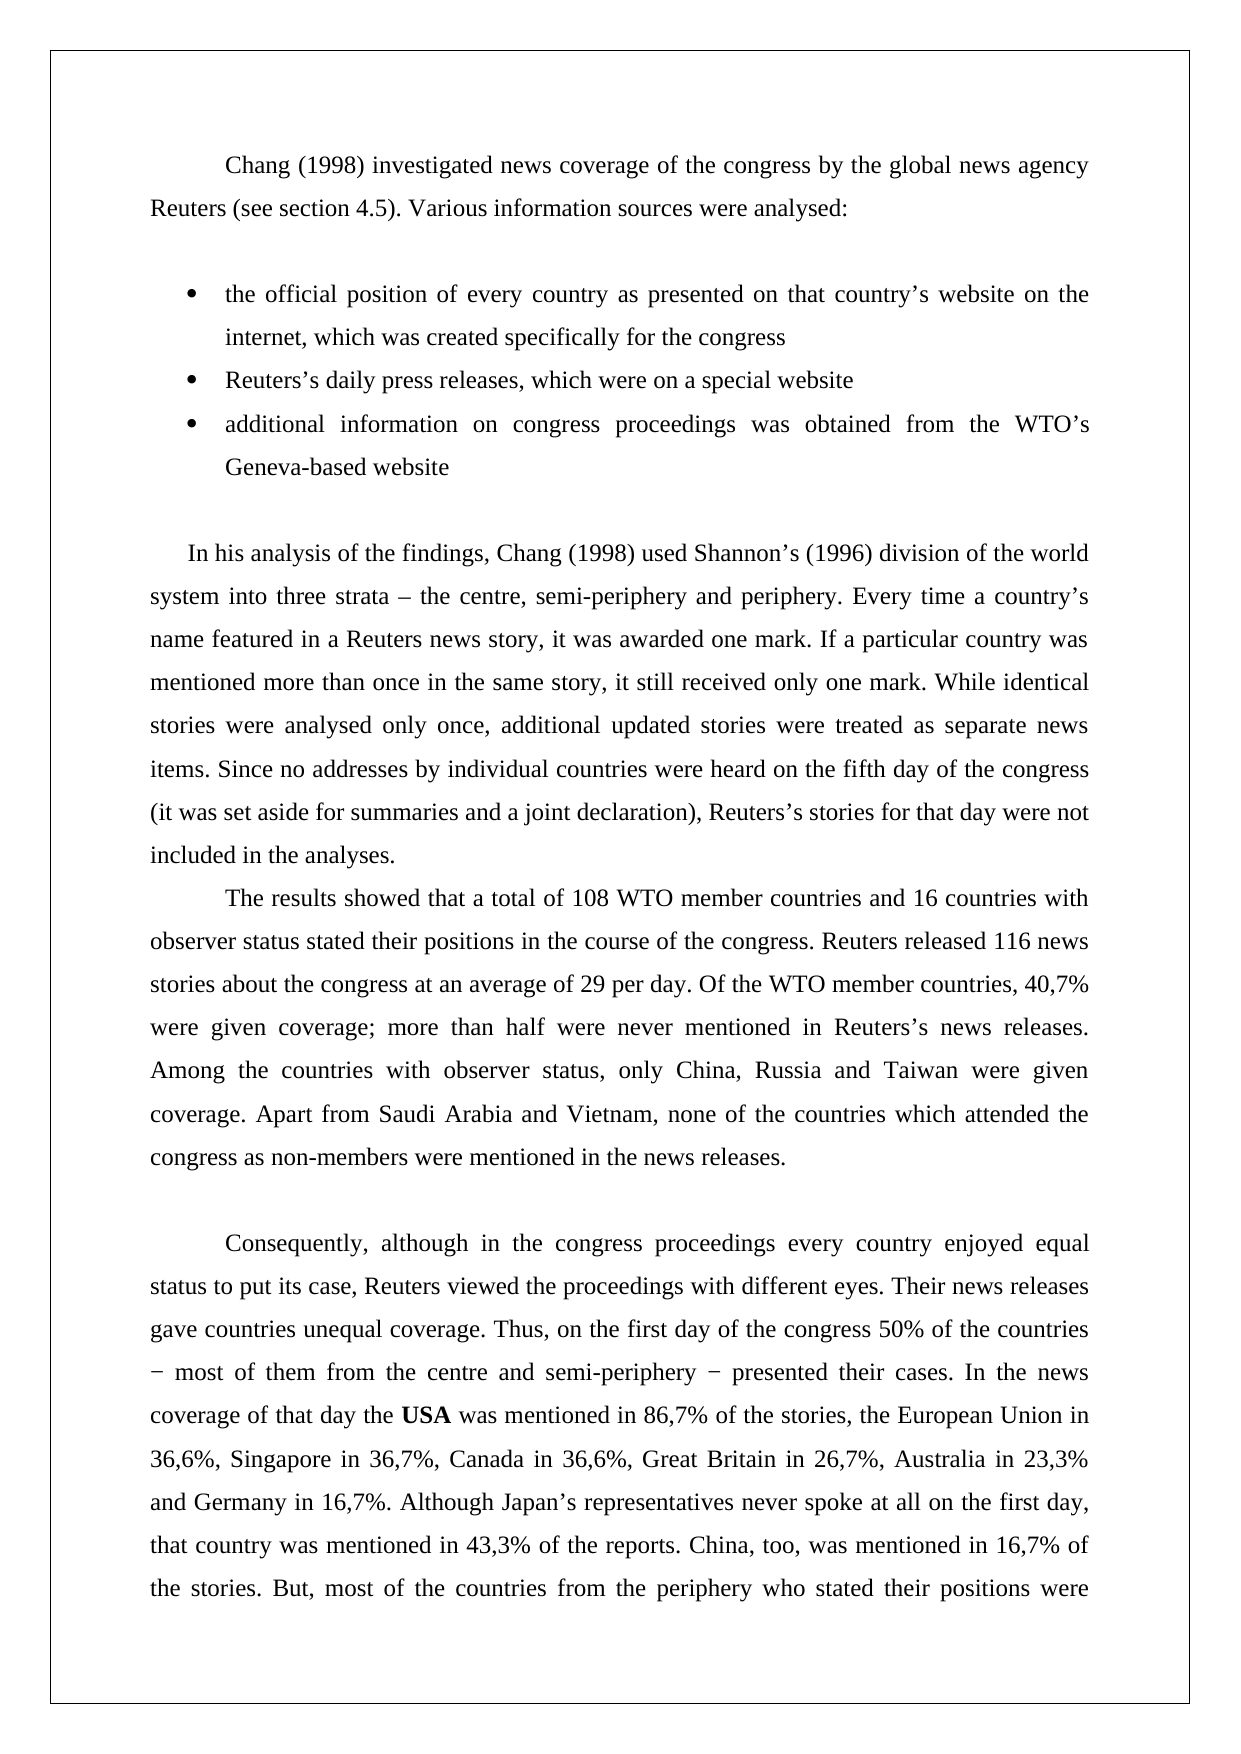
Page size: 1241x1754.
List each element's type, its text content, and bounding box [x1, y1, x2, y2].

text The results showed that a total of 108 WTO member countries and 16 countries with observer status stated their positions in the course of the congress. Reuters released 116 news stories about the congress at an average of 29 per day. Of the WTO member countries, 40,7% were given coverage; more than half were never mentioned in Reuters’s news releases. Among the countries with observer status, only China, Russia and Taiwan were given coverage. Apart from Saudi Arabia and Vietnam, none of the countries which attended the congress as non-members were mentioned in the news releases. [150, 883, 1090, 1171]
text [150, 1228, 1090, 1602]
list additional information on congress proceedings was obtained from the WTO’s Geneva-based website [187, 409, 1090, 481]
text Chang (1998) investigated news coverage of the congress by the global news agency Reuters (see section 4.5). Various information sources were analysed: [150, 150, 1090, 222]
text In his analysis of the findings, Chang (1998) used Shannon’s (1996) division of the world system into three strata – the centre, semi-periphery and periphery. Every time a country’s name featured in a Reuters news story, it was awarded one mark. If a particular country was mentioned more than once in the same story, it still received only one mark. While identical stories were analysed only once, additional updated stories were treated as separate news items. Since no addresses by individual countries were heard on the fifth day of the congress (it was set aside for summaries and a joint declaration), Reuters’s stories for that day were not included in the analyses. [150, 538, 1090, 869]
list Reuters’s daily press releases, which were on a special website [187, 366, 1090, 394]
list the official position of every country as presented on that country’s website on the internet, which was created specifically for the congress [187, 279, 1090, 351]
